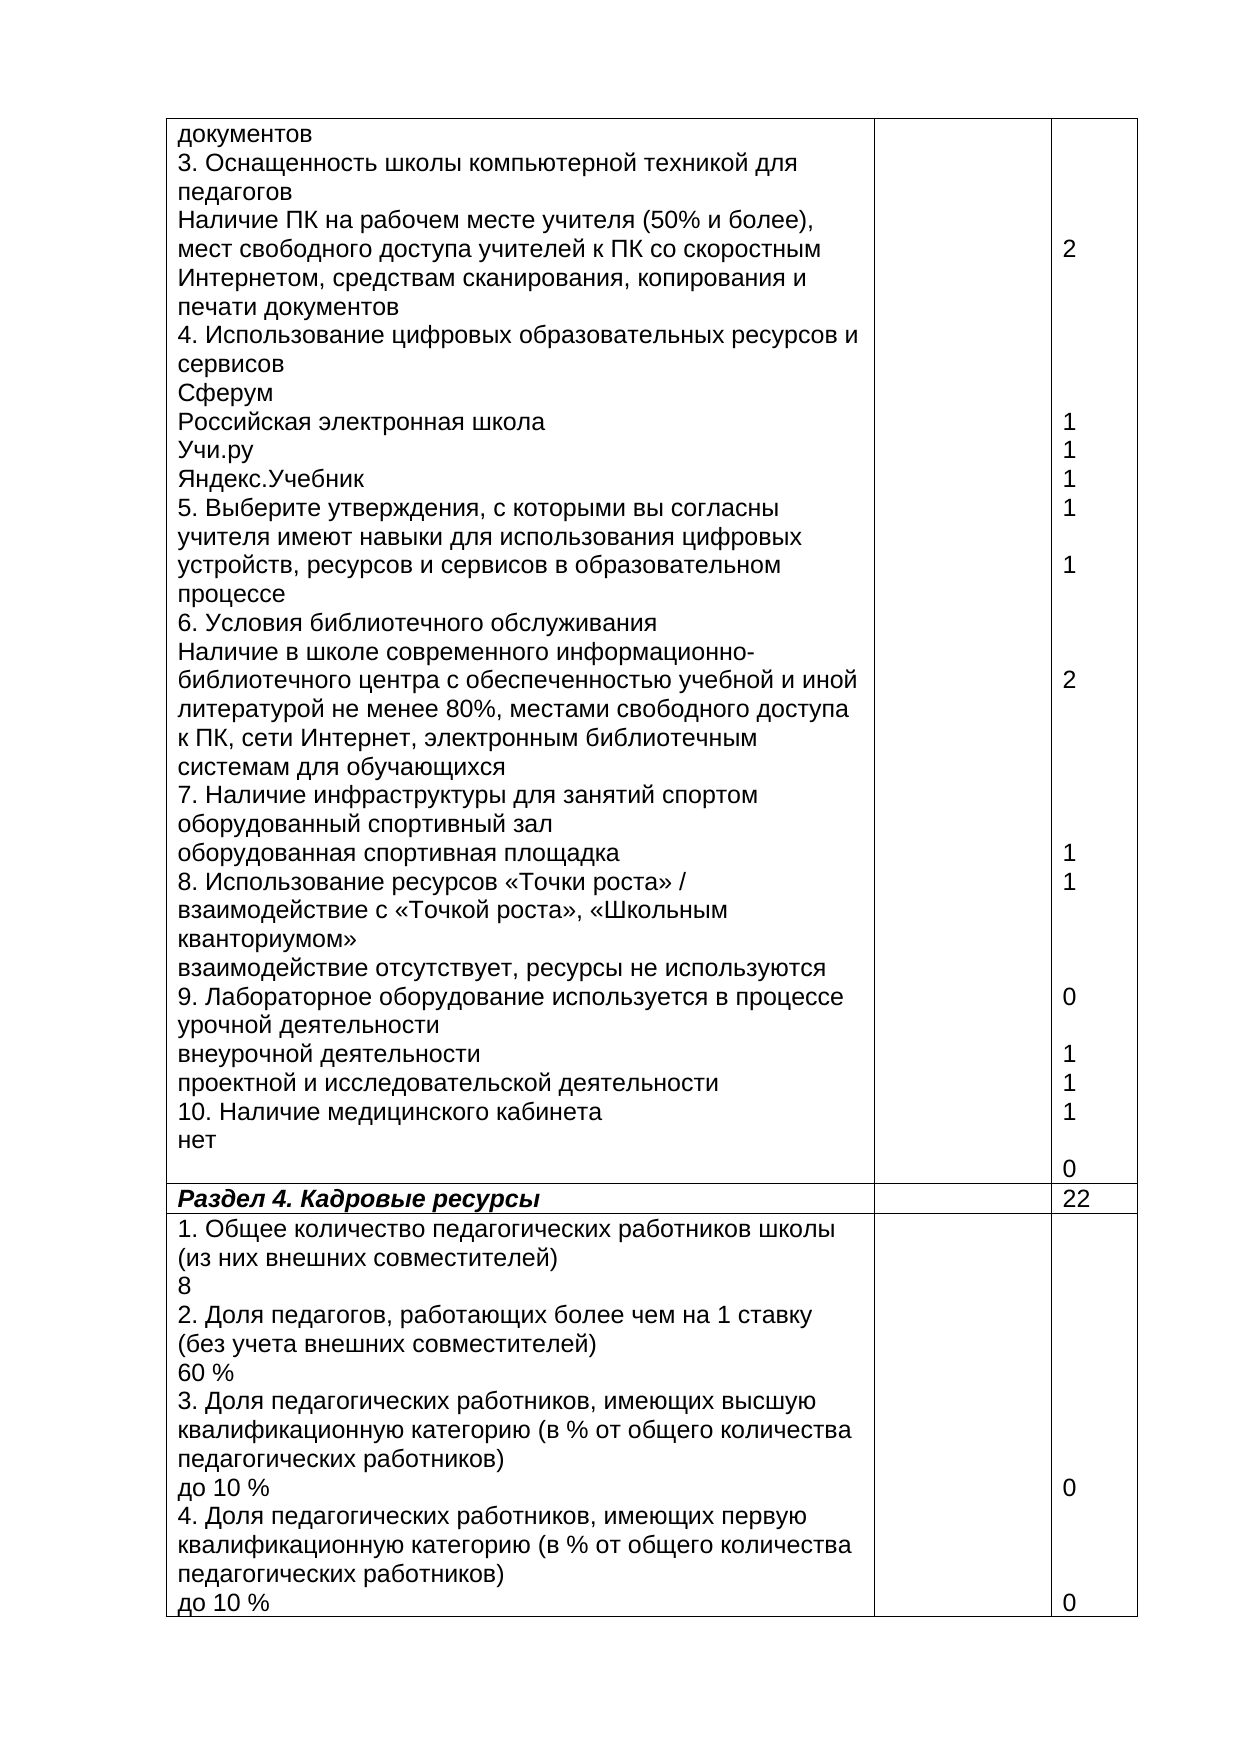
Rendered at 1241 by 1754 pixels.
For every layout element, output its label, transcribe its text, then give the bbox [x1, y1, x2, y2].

table_cell [875, 1184, 1051, 1213]
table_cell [1052, 1214, 1137, 1616]
table_cell [875, 119, 1051, 1183]
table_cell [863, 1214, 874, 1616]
table_cell Раздел 4. Кадровые ресурсы [167, 1184, 874, 1213]
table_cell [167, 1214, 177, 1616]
table_cell 22 [1052, 1184, 1137, 1213]
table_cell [1052, 119, 1137, 1183]
table_cell [875, 1214, 1051, 1616]
